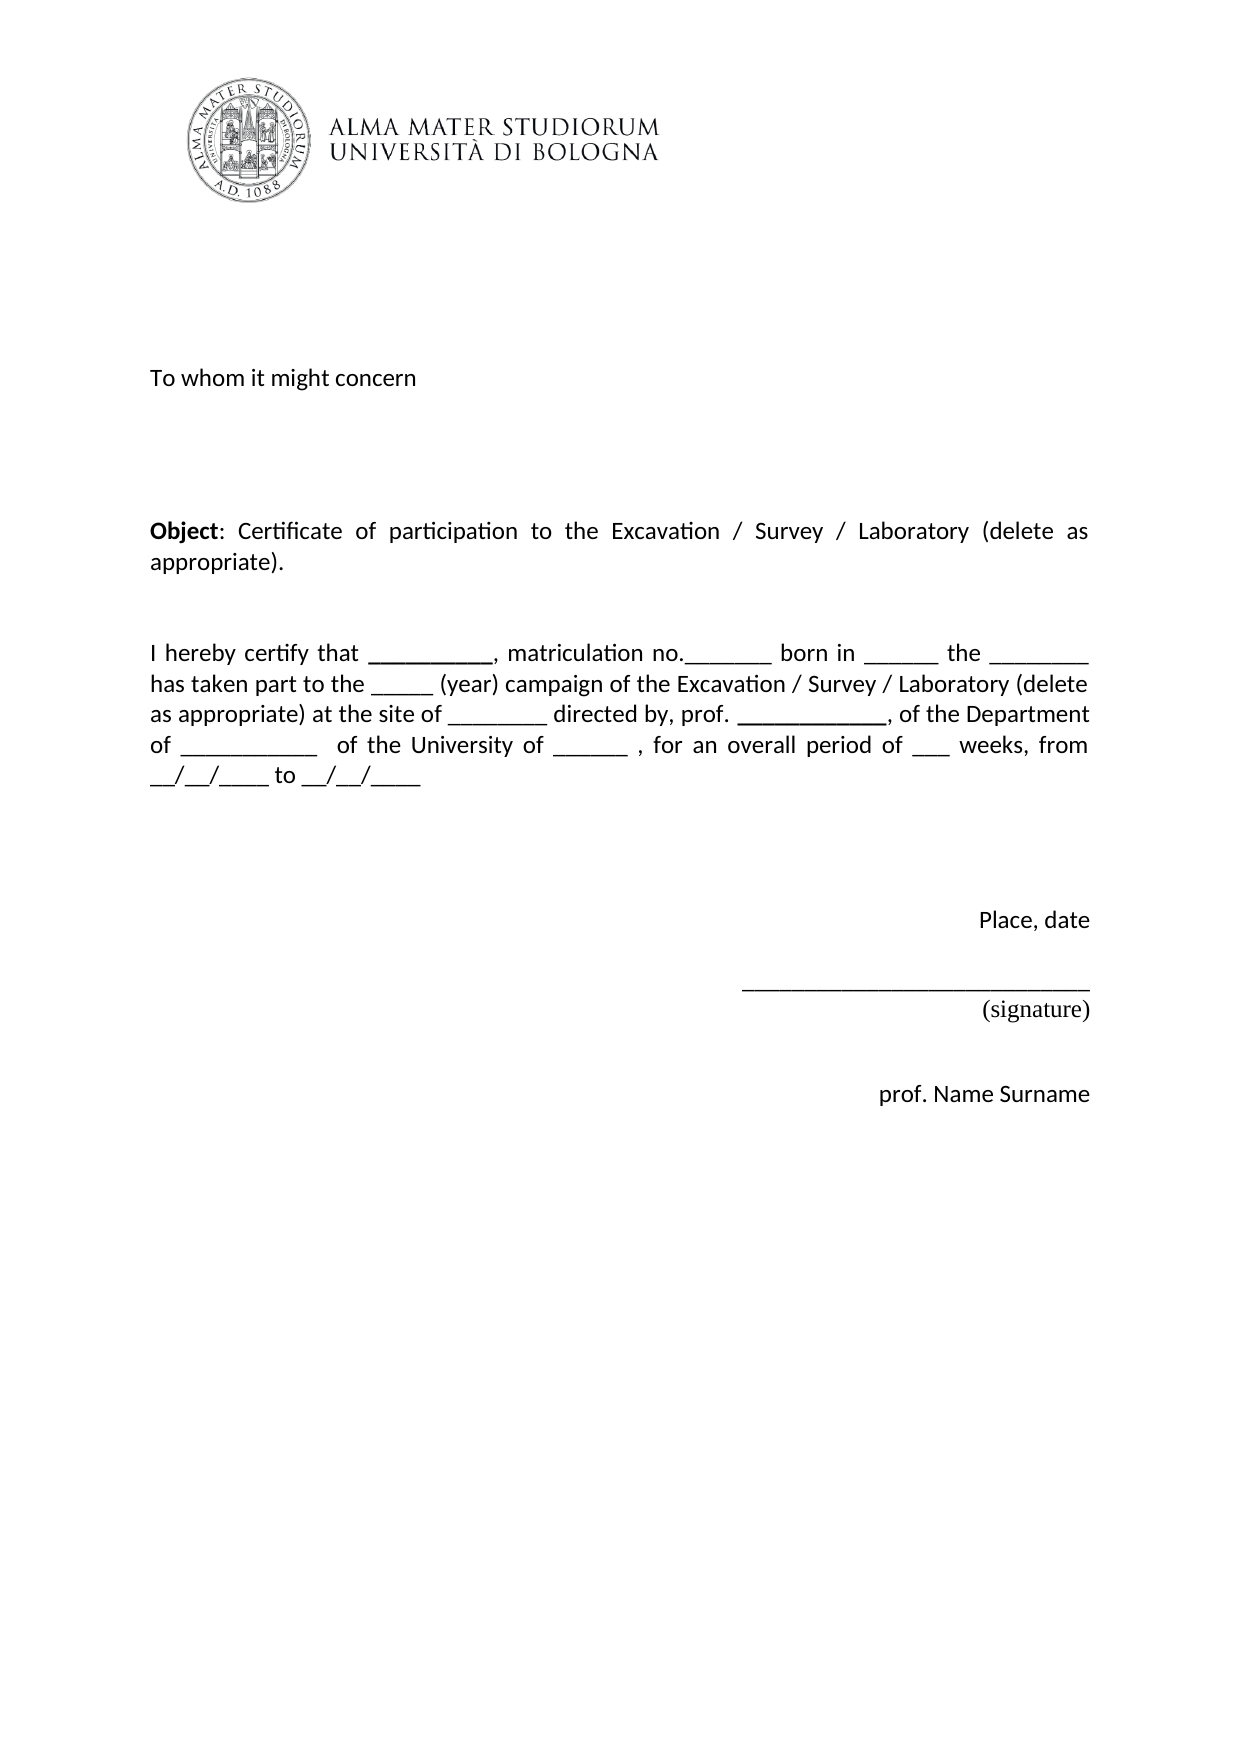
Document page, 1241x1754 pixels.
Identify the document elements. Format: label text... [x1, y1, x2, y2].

text Object: Certificate of participation to the Excavation / Survey / Laboratory (delete as appropriate). [150, 515, 1090, 576]
text prof. Name Surname [150, 1079, 1090, 1170]
text Place, date [150, 904, 1090, 935]
text I hereby certify that __________, matriculation no._______ born in ______ the ________ has taken part to the _____ (year) campaign of the Excavation / Survey / Laboratory (delete as appropriate) at the site of ________ directed by, prof. ____________, of the Department of ___________ of the University of ______ , for an overall period of ___ weeks, from __/__/____ to __/__/____ [150, 637, 1090, 790]
picture [150, 73, 689, 210]
text ____________________________ [150, 964, 1090, 994]
text To whom it might concern [150, 362, 1090, 393]
text (signature) [150, 994, 1090, 1054]
